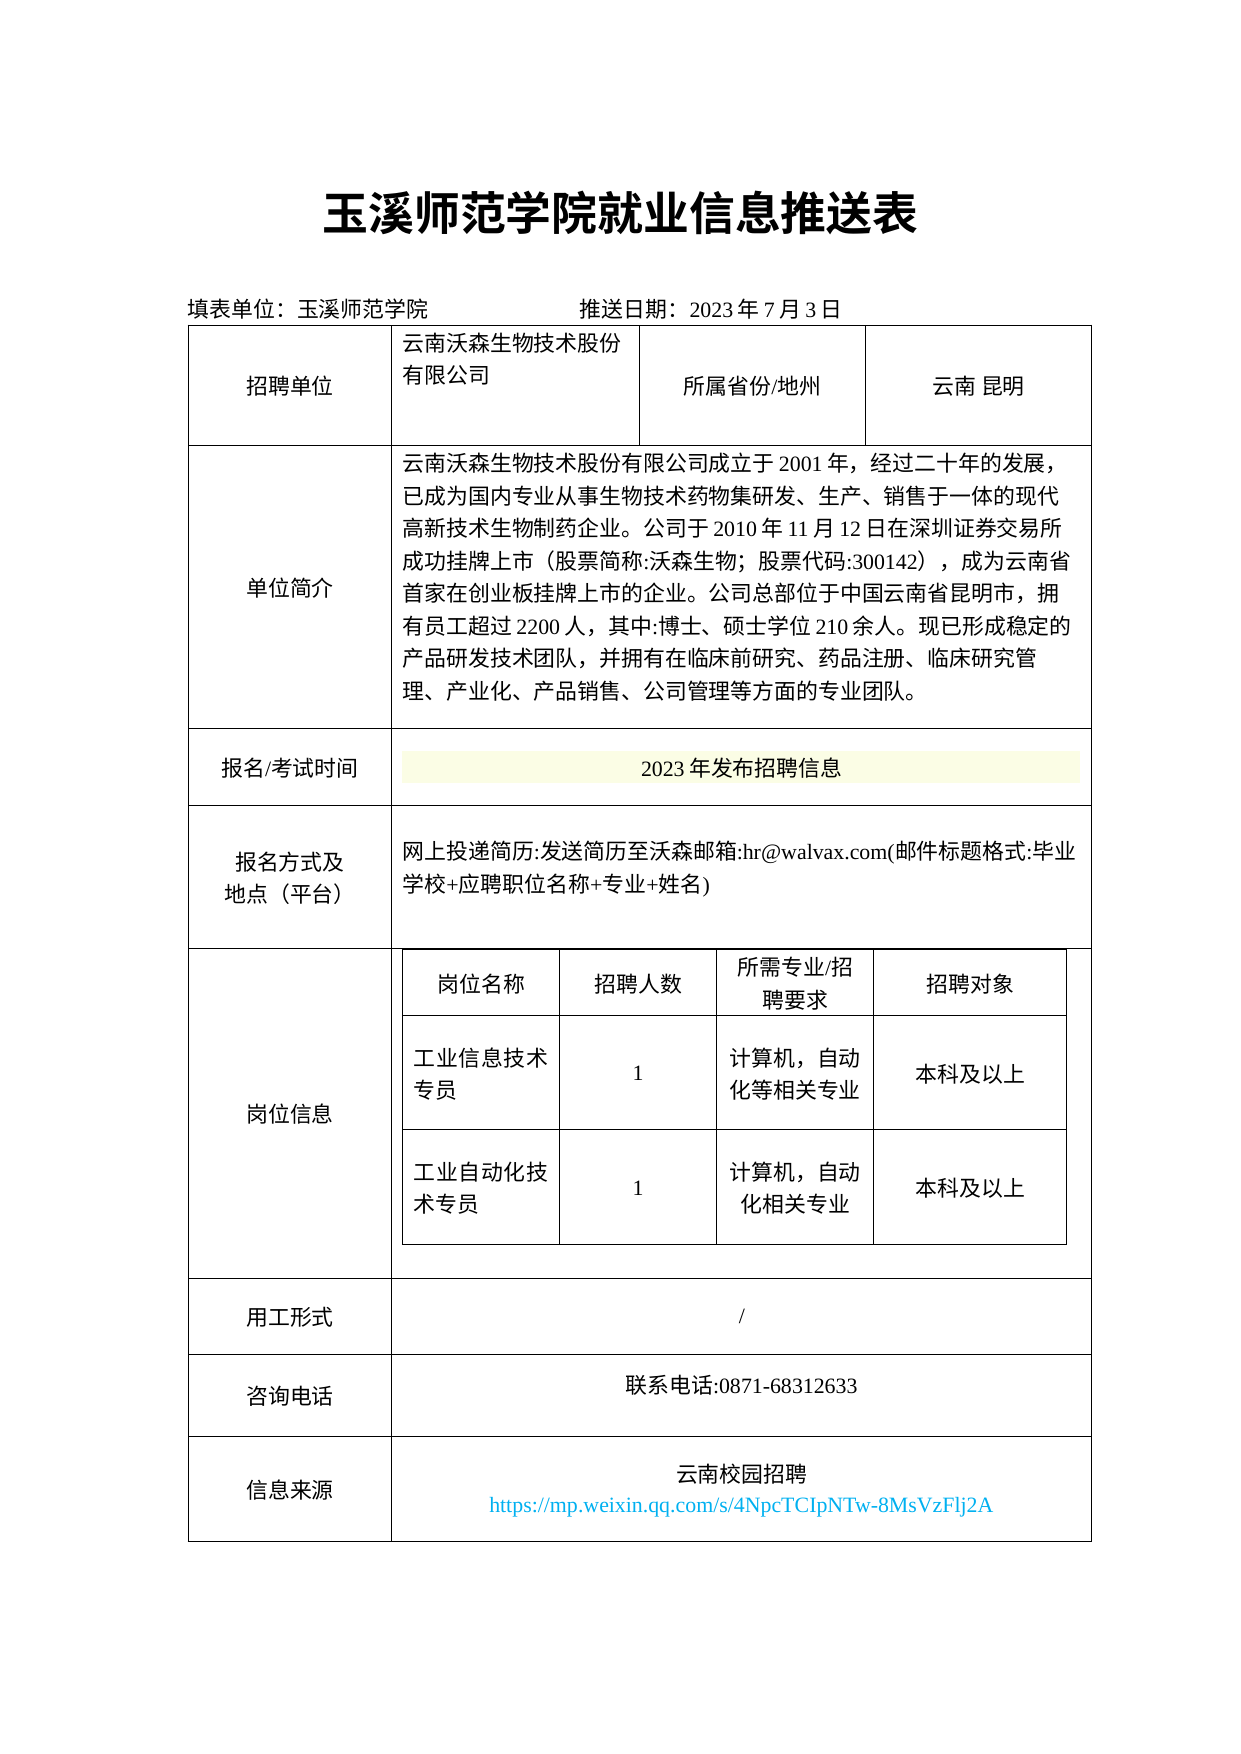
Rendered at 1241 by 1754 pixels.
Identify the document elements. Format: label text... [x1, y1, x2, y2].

table_cell [392, 949, 1091, 1277]
table_header 所属省份/地州 [640, 326, 865, 445]
table_cell 岗位信息 [189, 949, 391, 1277]
table_cell 报名/考试时间 [189, 729, 391, 805]
table_cell 联系电话:0871-68312633 [392, 1355, 1091, 1436]
table_cell 用工形式 [189, 1279, 391, 1353]
table_cell 咨询电话 [189, 1355, 391, 1436]
text 填表单位：玉溪师范学院 推送日期：2023年7月3日 [187, 292, 1053, 324]
table_cell 报名方式及 地点（平台） [189, 806, 391, 948]
table_header 招聘单位 [189, 326, 391, 445]
table_cell 网上投递简历:发送简历至沃森邮箱:hr@walvax.com(邮件标题格式:毕业学校+应聘职位名称+专业+姓名) [392, 806, 1091, 948]
table_cell / [392, 1279, 1091, 1353]
table_cell 云南校园招聘 https://mp.weixin.qq.com/s/4NpcTCIpNTw-8MsVzFlj2A [392, 1437, 1091, 1541]
text 玉溪师范学院就业信息推送表 [187, 162, 1053, 259]
table_cell 2023年发布招聘信息 [392, 729, 1091, 805]
table_header 云南 昆明 [866, 326, 1091, 445]
table_cell 云南沃森生物技术股份有限公司成立于2001年，经过二十年的发展，已成为国内专业从事生物技术药物集研发、生产、销售于一体的现代高新技术生物制药企业。公司于2010年11月12日在深圳证券交易所成功挂牌上市（股票简称:沃森生物；股票代码:300142），成为云南省首家在创业板挂牌上市的企业。公司总部位于中国云南省昆明市，拥有员工超过2200人，其中:博士、硕士学位210余人。现已形成稳定的产品研发技术团队，并拥有在临床前研究、药品注册、临床研究管理、产业化、产品销售、公司管理等方面的专业团队。 [392, 446, 1091, 728]
table_header 云南沃森生物技术股份有限公司 [392, 326, 639, 445]
table_cell 信息来源 [189, 1437, 391, 1541]
table_cell 单位简介 [189, 446, 391, 728]
